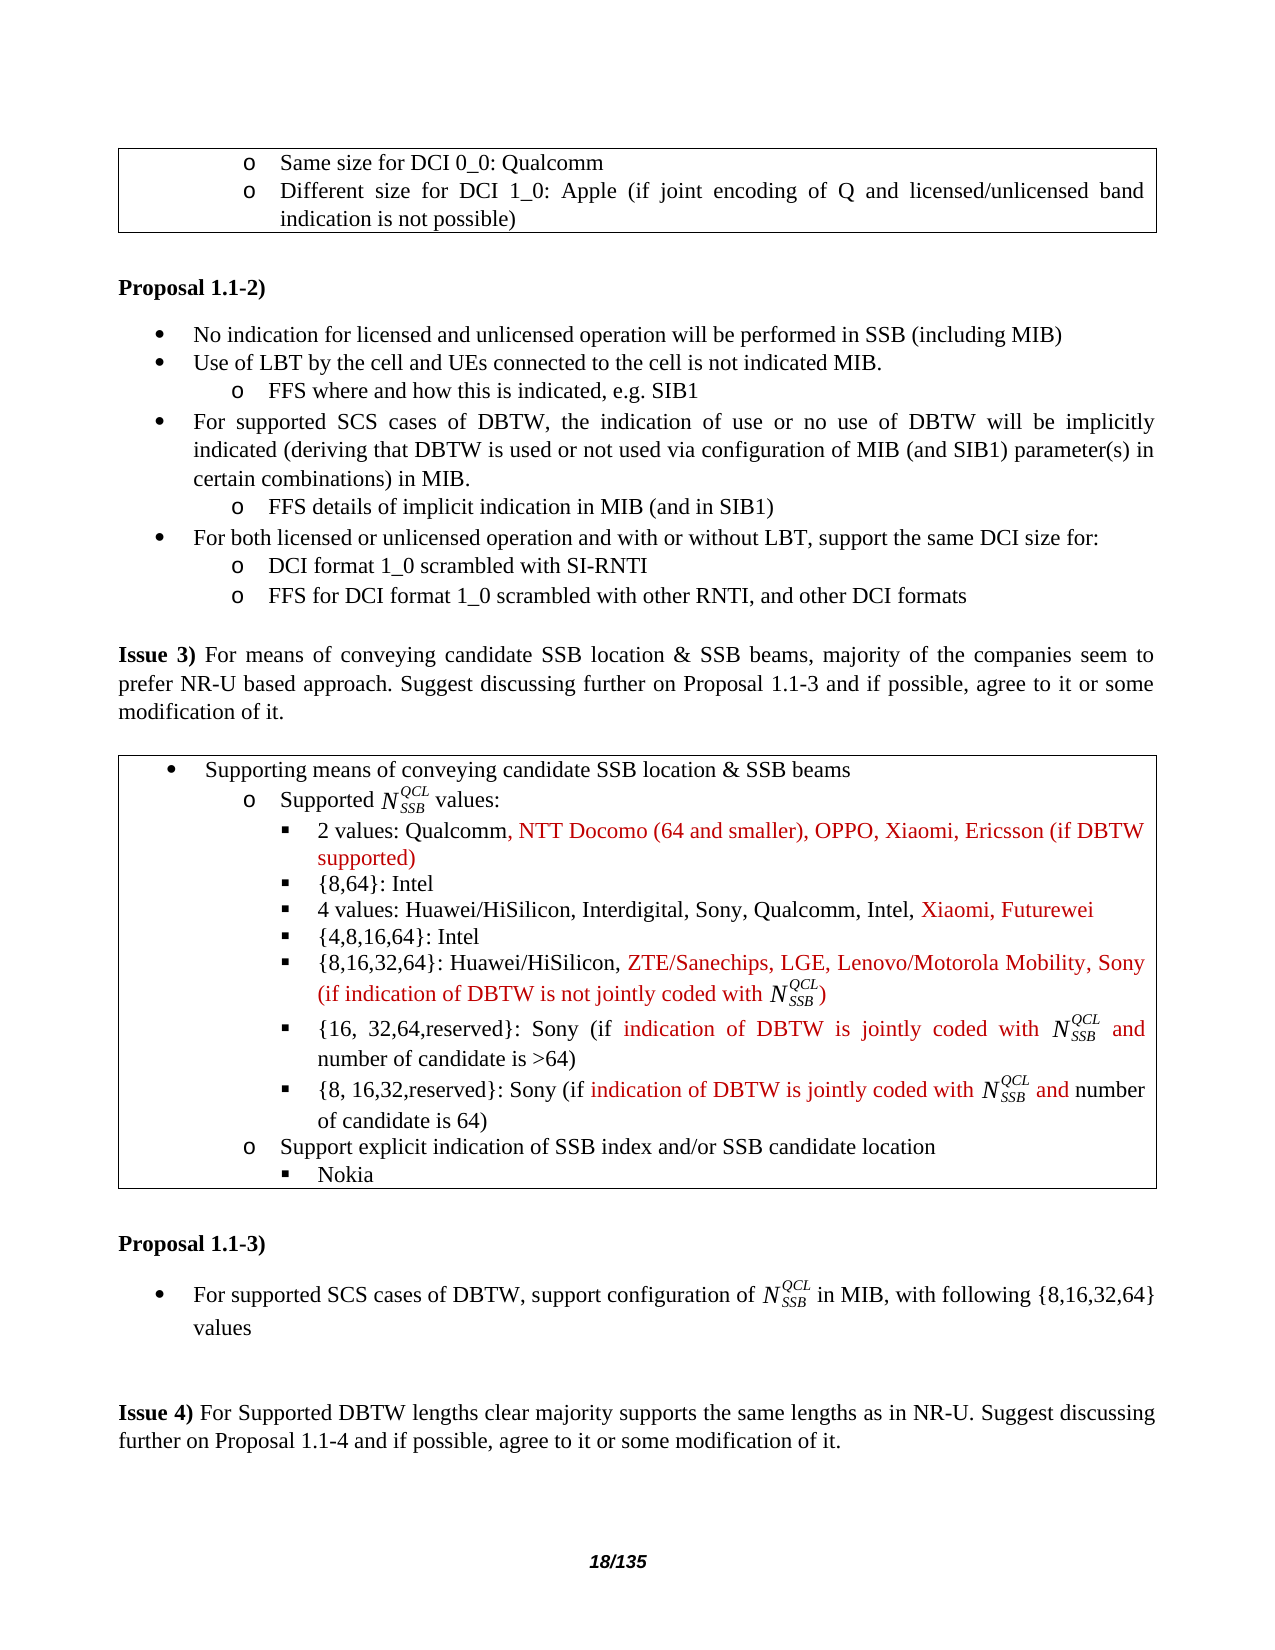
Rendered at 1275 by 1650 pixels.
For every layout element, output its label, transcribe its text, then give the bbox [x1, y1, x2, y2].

text Issue 3) For means of conveying candidate SSB location & SSB beams, majority of the companies seem to prefer NR-U based approach. Suggest discussing further on Proposal 1.1-3 and if possible, agree to it or some modification of it. [118, 641, 1157, 725]
list FFS where and how this is indicated, e.g. SIB1 [231, 378, 1157, 406]
list For both licensed or unlicensed operation and with or without LBT, support the same DCI size for: [156, 524, 1157, 550]
text Issue 4) For Supported DBTW lengths clear majority supports the same lengths as in NR-U. Suggest discussing further on Proposal 1.1-4 and if possible, agree to it or some modification of it. [118, 1399, 1157, 1454]
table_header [119, 149, 1156, 232]
list For supported SCS cases of DBTW, support configuration of in MIB, with following {8,16,32,64} values [156, 1277, 1157, 1340]
list For supported SCS cases of DBTW, the indication of use or no use of DBTW will be implicitly indicated (deriving that DBTW is used or not used via configuration of MIB (and SIB1) parameter(s) in certain combinations) in MIB. [156, 408, 1157, 491]
list DCI format 1_0 scrambled with SI-RNTI [231, 552, 1157, 580]
list No indication for licensed and unlicensed operation will be performed in SSB (including MIB) [156, 321, 1157, 347]
list FFS for DCI format 1_0 scrambled with other RNTI, and other DCI formats [231, 583, 1157, 611]
list Use of LBT by the cell and UEs connected to the cell is not indicated MIB. [156, 349, 1157, 376]
subtitle Proposal 1.1-3) [118, 1229, 1157, 1256]
table_header Supporting means of conveying candidate SSB location & SSB beams Supported values: 2 values: Qualcomm, NTT Docomo (64 and smaller), OPPO, Xiaomi, Ericsson (if DBTW supported) {8,64}: Intel 4 values: Huawei/HiSilicon, Interdigital, Sony, Qualcomm, Intel, Xiaomi, Futurewei {4,8,16,64}: Intel {8,16,32,64}: Huawei/HiSilicon, ZTE/Sanechips, LGE, Lenovo/Motorola Mobility, Sony (if indication of DBTW is not jointly coded with ) {16, 32,64,reserved}: Sony (if indication of DBTW is jointly coded with and number of candidate is >64) {8, 16,32,reserved}: Sony (if indication of DBTW is jointly coded with and number of candidate is 64) Support explicit indication of SSB index and/or SSB candidate location Nokia [119, 756, 1156, 1188]
subtitle Proposal 1.1-2) [118, 273, 1157, 300]
list FFS details of implicit indication in MIB (and in SIB1) [231, 493, 1157, 522]
